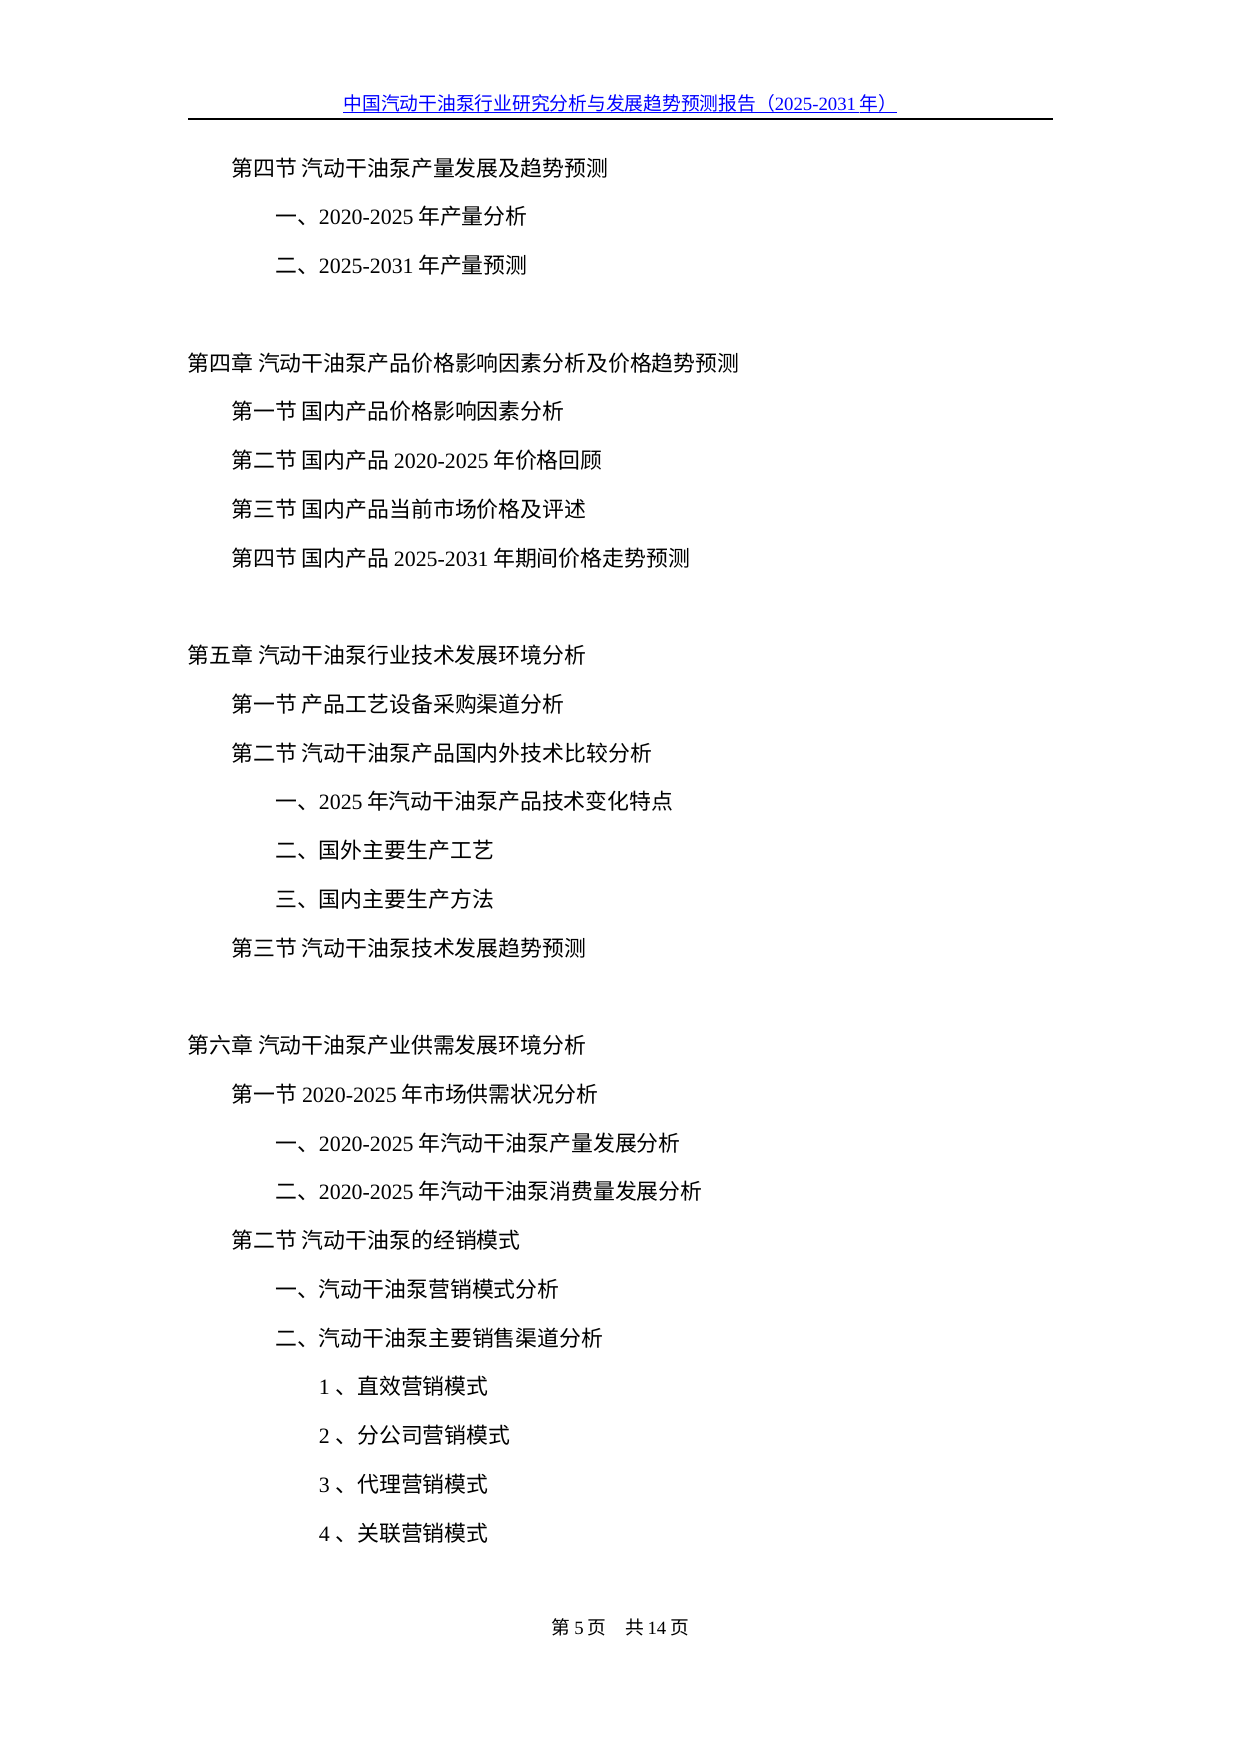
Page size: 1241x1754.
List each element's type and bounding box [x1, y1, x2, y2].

text [187, 150, 1053, 1548]
